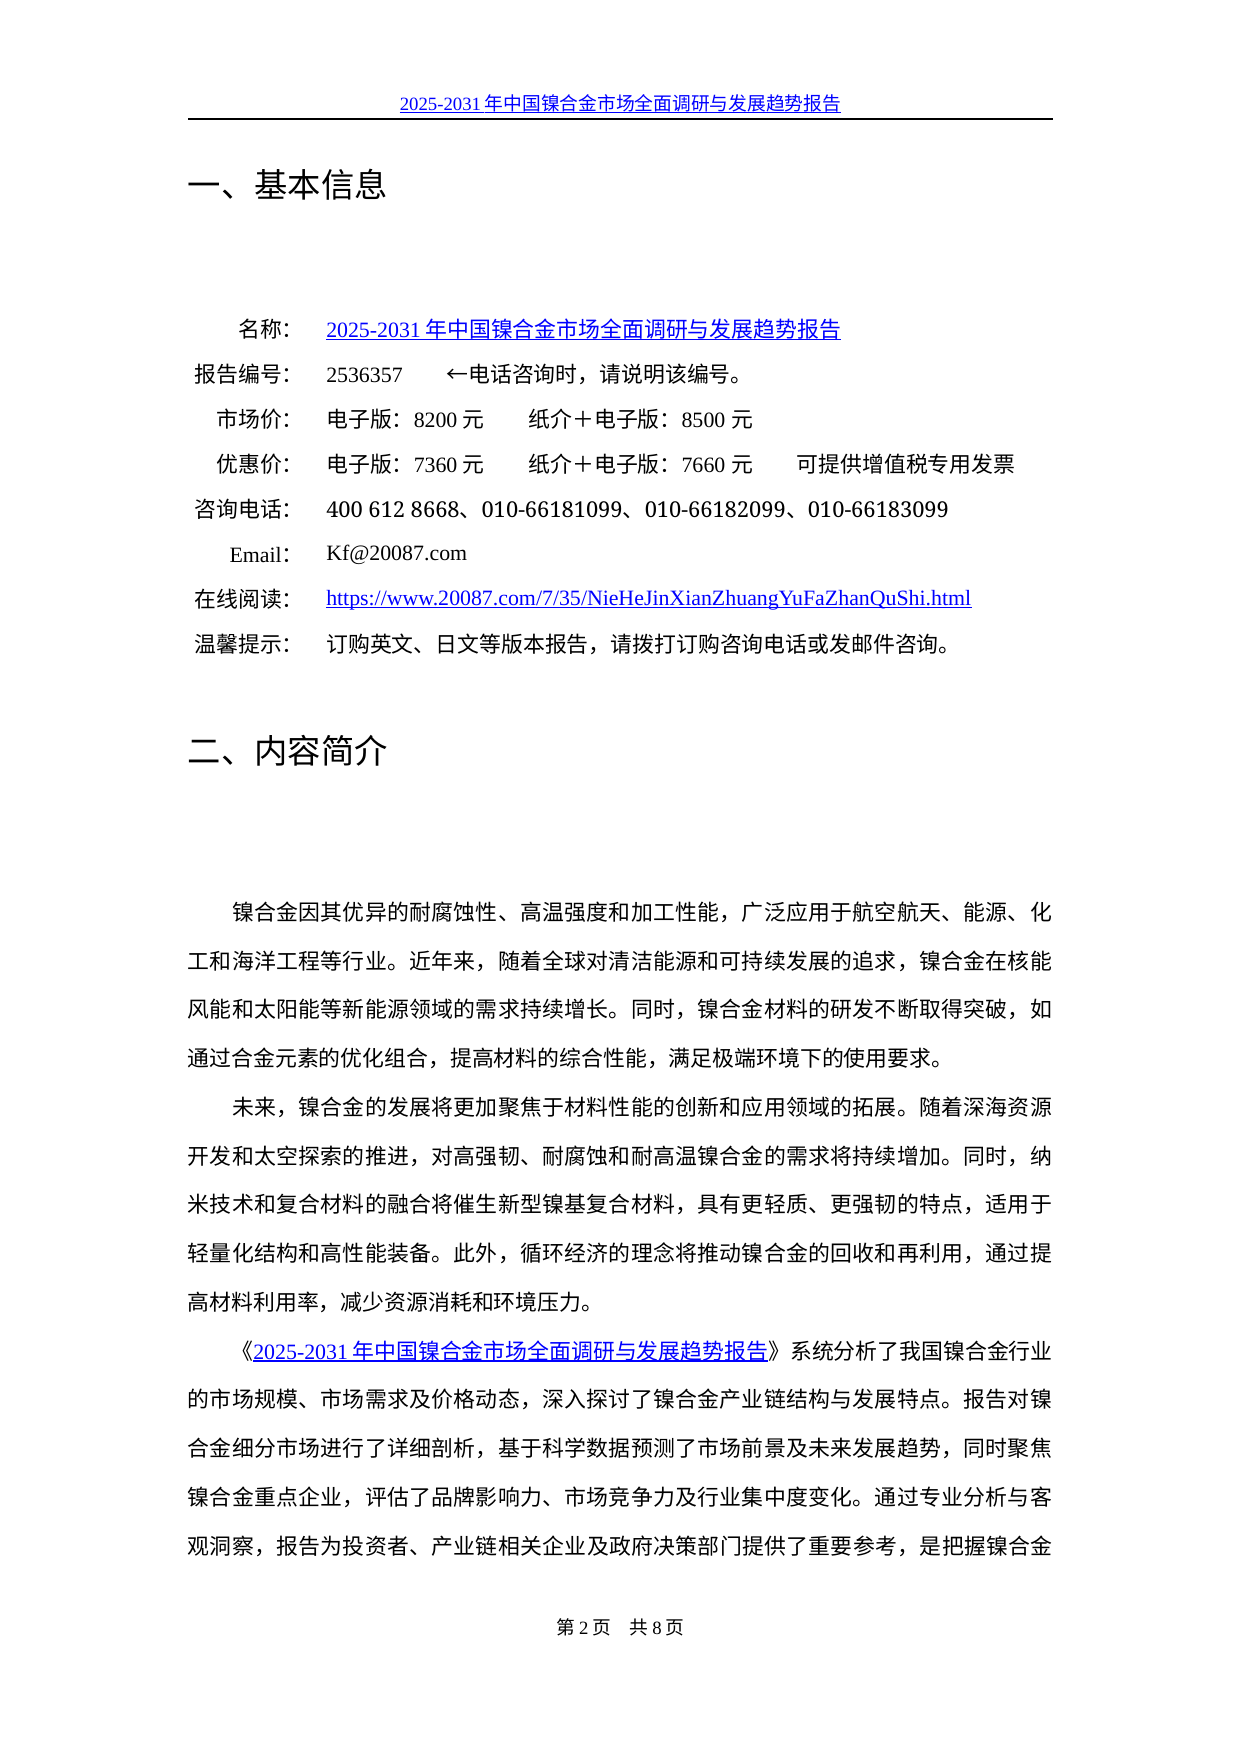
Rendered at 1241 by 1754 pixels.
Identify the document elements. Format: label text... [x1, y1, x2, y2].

table_cell [315, 582, 1073, 627]
table_cell 电子版：8200 元 纸介＋电子版：8500 元 [315, 402, 1073, 447]
table_cell 咨询电话： [167, 492, 315, 537]
title 二、内容简介 [187, 717, 1053, 782]
table_cell 400 612 8668、010-66181099、010-66182099、010-66183099 [315, 492, 1073, 537]
title 一、基本信息 [187, 150, 1053, 215]
table_header 名称： [167, 312, 315, 357]
table_cell Kf@20087.com [315, 537, 1073, 582]
table_header 2025-2031年中国镍合金市场全面调研与发展趋势报告 [315, 312, 1073, 357]
table_cell 电子版：7360 元 纸介＋电子版：7660 元 可提供增值税专用发票 [315, 447, 1073, 492]
table_cell 在线阅读： [167, 582, 315, 627]
table_cell 优惠价： [167, 447, 315, 492]
table_cell Email： [167, 537, 315, 582]
table_cell 报告编号： [167, 357, 315, 402]
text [187, 894, 1053, 1561]
table_cell 市场价： [167, 402, 315, 447]
table_cell 温馨提示： [167, 627, 315, 672]
table_cell 2536357 ←电话咨询时，请说明该编号。 [315, 357, 1073, 402]
table_cell 订购英文、日文等版本报告，请拨打订购咨询电话或发邮件咨询。 [315, 627, 1073, 672]
